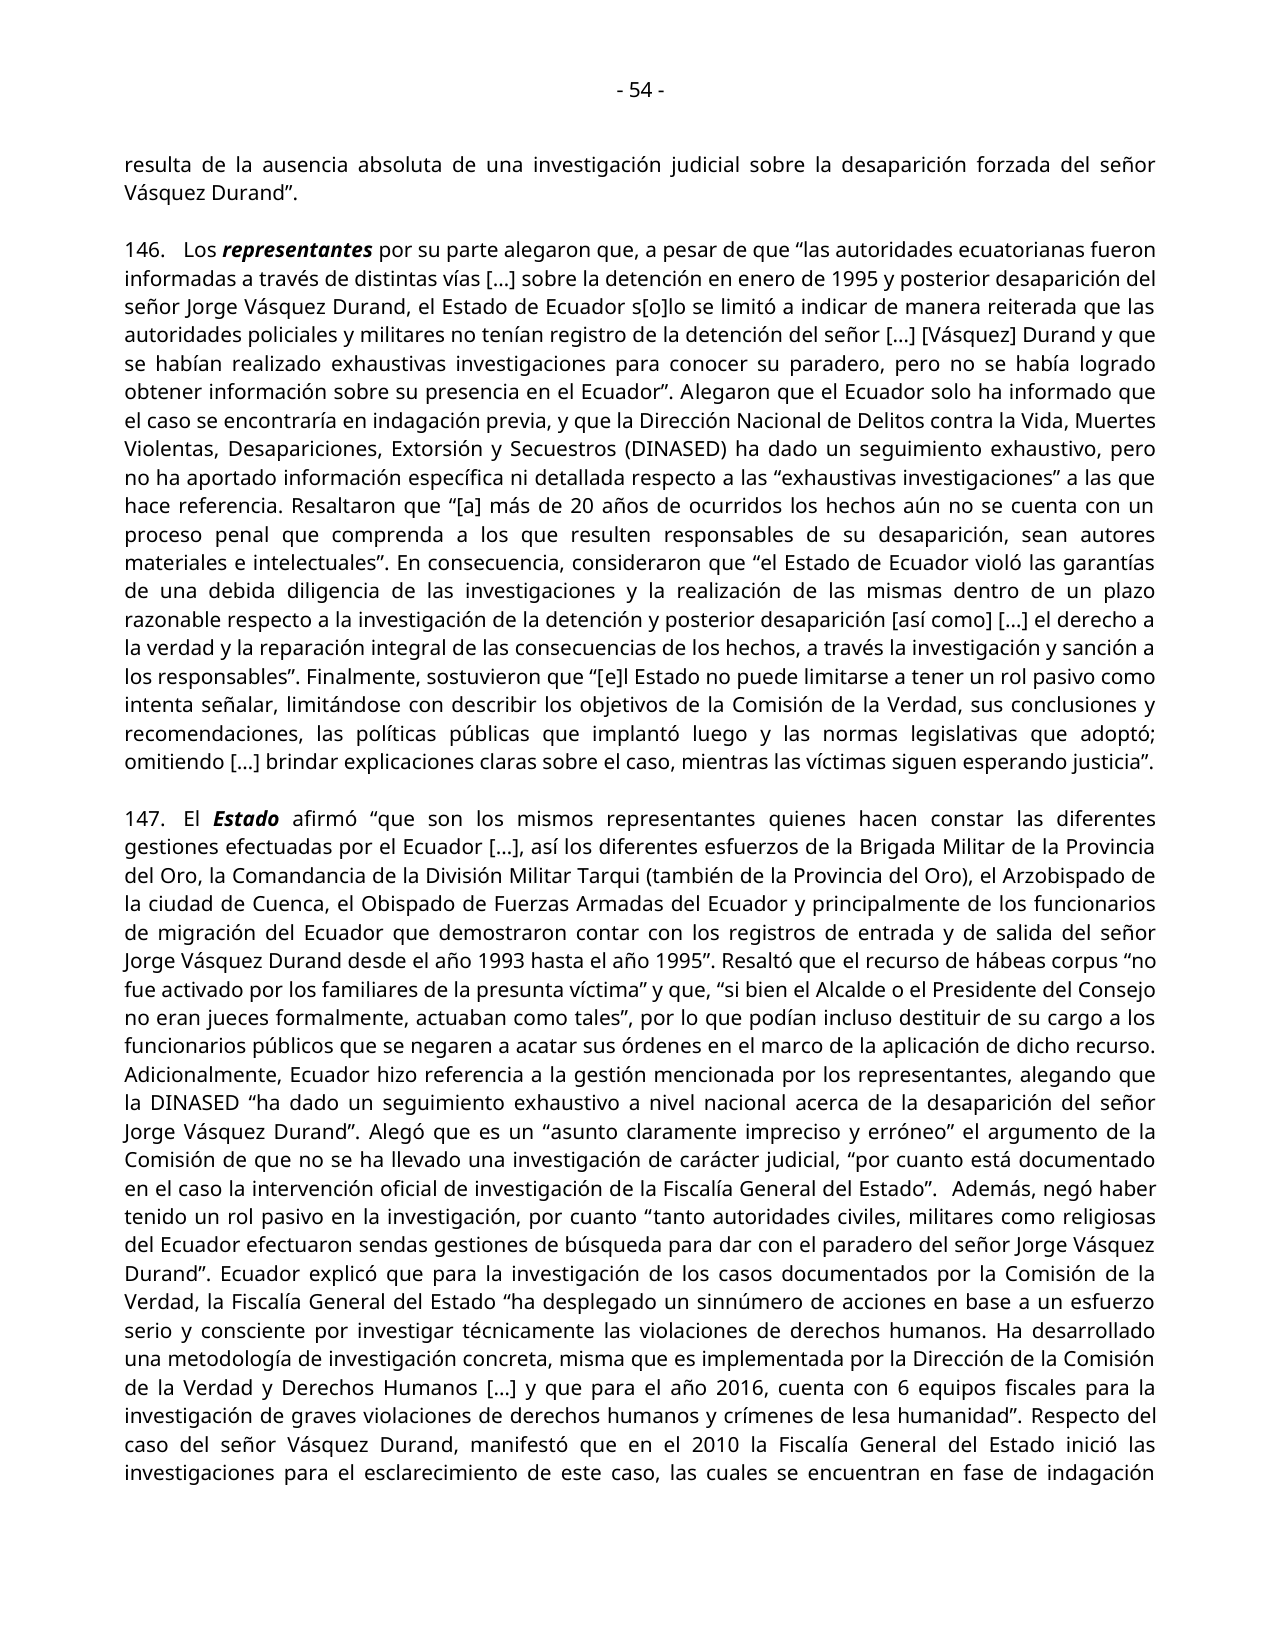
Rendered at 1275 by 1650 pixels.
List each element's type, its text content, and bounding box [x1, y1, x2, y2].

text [124, 804, 1157, 1487]
text Los representantes por su parte alegaron que, a pesar de que “las autoridades ecuatorianas fueron informadas a través de distintas vías […] sobre la detención en enero de 1995 y posterior desaparición del señor Jorge Vásquez Durand, el Estado de Ecuador s[o]lo se limitó a indicar de manera reiterada que las autoridades policiales y militares no tenían registro de la detención del señor […] [Vásquez] Durand y que se habían realizado exhaustivas investigaciones para conocer su paradero, pero no se había logrado obtener información sobre su presencia en el Ecuador”. Alegaron que el Ecuador solo ha informado que el caso se encontraría en indagación previa, y que la Dirección Nacional de Delitos contra la Vida, Muertes Violentas, Desapariciones, Extorsión y Secuestros (DINASED) ha dado un seguimiento exhaustivo, pero no ha aportado información específica ni detallada respecto a las “exhaustivas investigaciones” a las que hace referencia. Resaltaron que “[a] más de 20 años de ocurridos los hechos aún no se cuenta con un proceso penal que comprenda a los que resulten responsables de su desaparición, sean autores materiales e intelectuales”. En consecuencia, consideraron que “el Estado de Ecuador violó las garantías de una debida diligencia de las investigaciones y la realización de las mismas dentro de un plazo razonable respecto a la investigación de la detención y posterior desaparición [así como] […] el derecho a la verdad y la reparación integral de las consecuencias de los hechos, a través la investigación y sanción a los responsables”. Finalmente, sostuvieron que “[e]l Estado no puede limitarse a tener un rol pasivo como intenta señalar, limitándose con describir los objetivos de la Comisión de la Verdad, sus conclusiones y recomendaciones, las políticas públicas que implantó luego y las normas legislativas que adoptó; omitiendo […] brindar explicaciones claras sobre el caso, mientras las víctimas siguen esperando justicia”. [124, 235, 1157, 776]
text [124, 150, 1157, 207]
